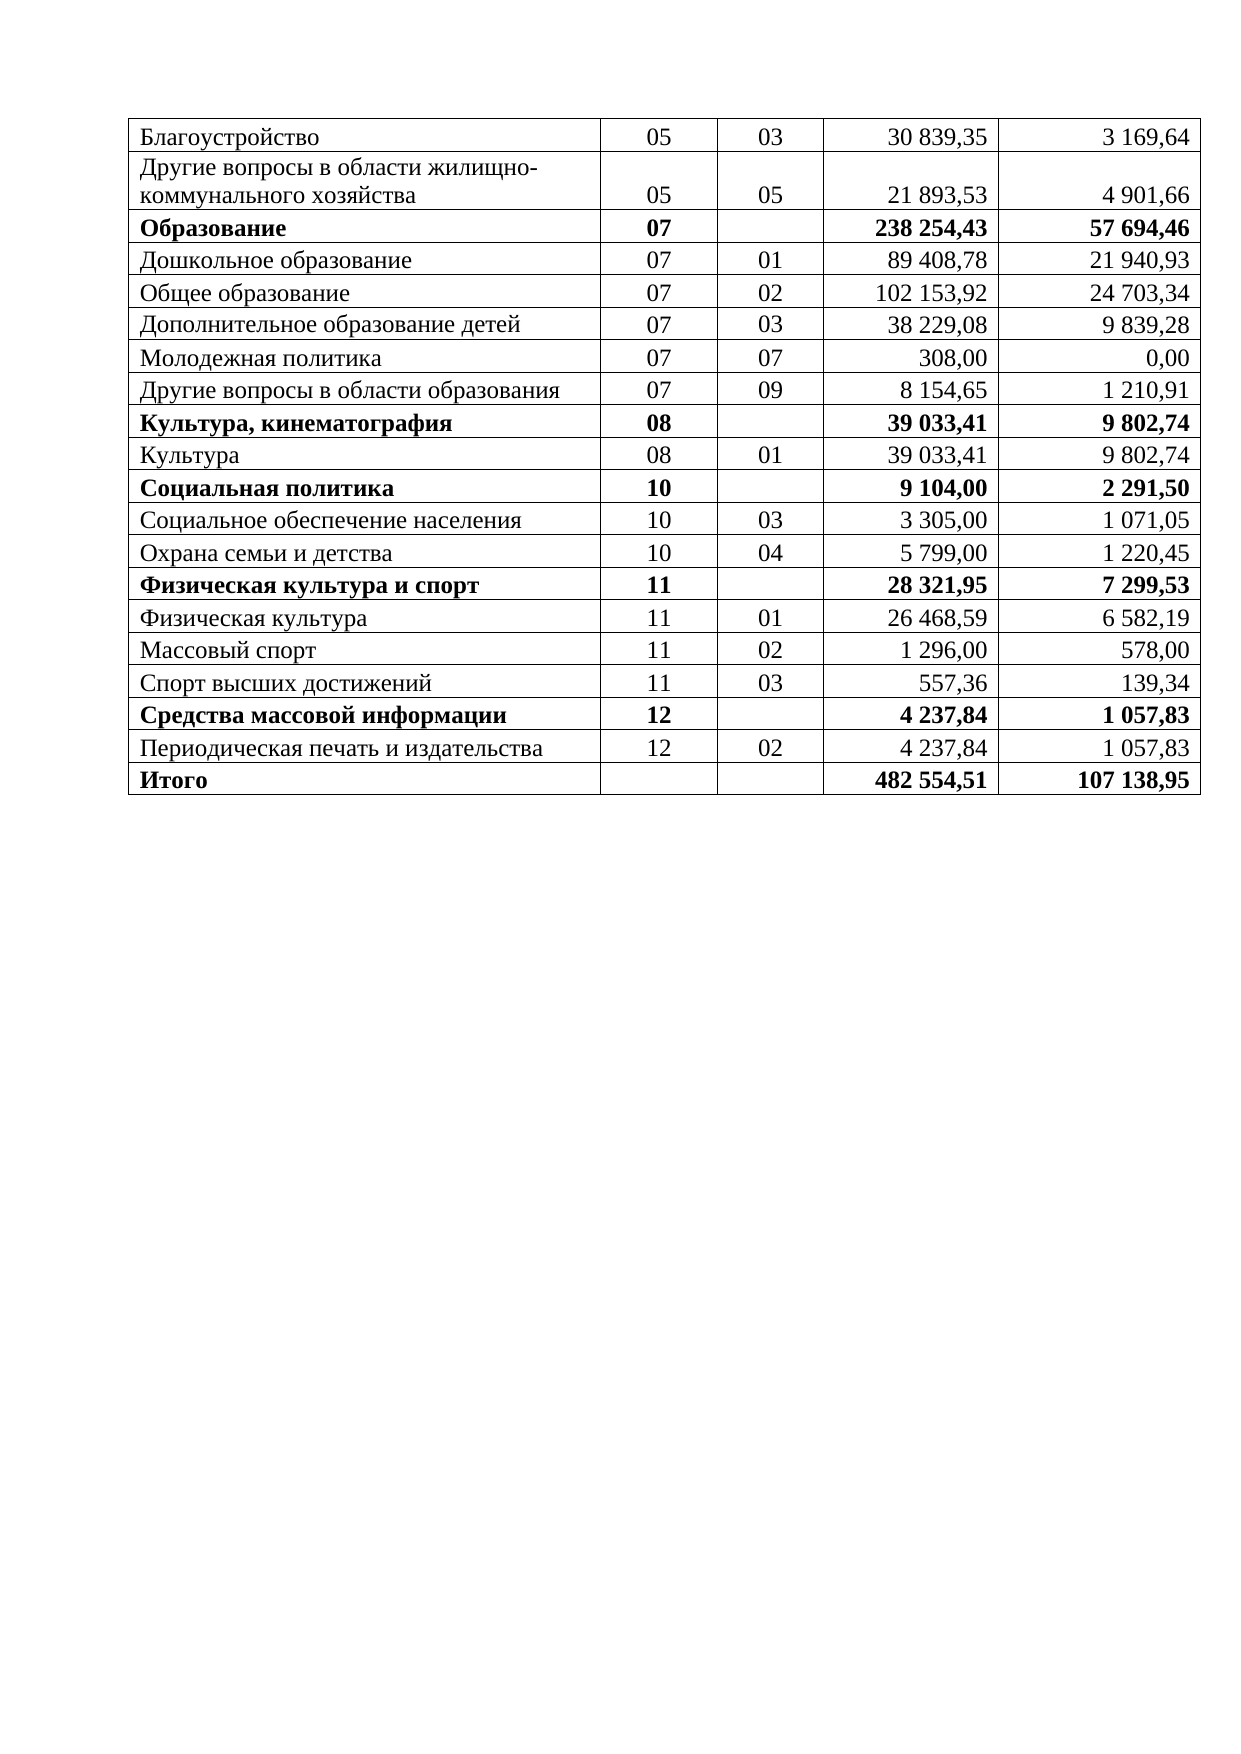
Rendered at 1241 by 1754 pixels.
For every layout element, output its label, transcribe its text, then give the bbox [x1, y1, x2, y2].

table_cell 9 802,74 [999, 438, 1200, 469]
table_cell 3 169,64 [999, 119, 1200, 151]
table_cell 4 237,84 [824, 730, 998, 762]
table_cell Молодежная политика [129, 340, 600, 372]
table_cell 28 321,95 [824, 568, 998, 599]
table_cell 39 033,41 [824, 438, 998, 469]
table_cell Другие вопросы в области жилищно-коммунального хозяйства [129, 152, 600, 209]
table_cell 1 071,05 [999, 503, 1200, 534]
table_cell 08 [601, 438, 717, 469]
table_cell 5 799,00 [824, 535, 998, 567]
table_cell [718, 698, 823, 729]
table_cell Массовый спорт [129, 633, 600, 664]
table_cell 01 [718, 438, 823, 469]
table_cell 03 [718, 119, 823, 151]
table_cell 1 296,00 [824, 633, 998, 664]
table_cell 24 703,34 [999, 275, 1200, 307]
table_cell [601, 763, 717, 794]
table_cell 11 [601, 633, 717, 664]
table_cell 02 [718, 275, 823, 307]
table_cell 08 [601, 405, 717, 437]
table_cell 557,36 [824, 665, 998, 697]
table_cell 1 057,83 [999, 698, 1200, 729]
table_cell 02 [718, 633, 823, 664]
table_cell Дошкольное образование [129, 243, 600, 274]
table_cell 9 104,00 [824, 470, 998, 502]
table_cell 102 153,92 [824, 275, 998, 307]
table_cell 10 [601, 503, 717, 534]
table_cell 21 940,93 [999, 243, 1200, 274]
table_cell Культура, кинематография [129, 405, 600, 437]
table_cell 1 057,83 [999, 730, 1200, 762]
table_cell [718, 210, 823, 242]
table_cell 10 [601, 535, 717, 567]
table_cell [718, 405, 823, 437]
table_cell 11 [601, 568, 717, 599]
table_cell 09 [718, 373, 823, 404]
table_cell 57 694,46 [999, 210, 1200, 242]
table_cell 308,00 [824, 340, 998, 372]
table_cell 578,00 [999, 633, 1200, 664]
table_cell 139,34 [999, 665, 1200, 697]
table_cell Периодическая печать и издательства [129, 730, 600, 762]
table_cell 107 138,95 [999, 763, 1200, 794]
table_cell 07 [601, 210, 717, 242]
table_cell Образование [129, 210, 600, 242]
table_cell 05 [601, 119, 717, 151]
table_cell 12 [601, 698, 717, 729]
table_cell 30 839,35 [824, 119, 998, 151]
table_cell [718, 568, 823, 599]
table_cell 01 [718, 600, 823, 632]
table_cell Спорт высших достижений [129, 665, 600, 697]
table_cell 482 554,51 [824, 763, 998, 794]
table_cell 1 220,45 [999, 535, 1200, 567]
table_cell Общее образование [129, 275, 600, 307]
table_cell [718, 763, 823, 794]
table_cell 4 901,66 [999, 152, 1200, 209]
table_cell Дополнительное образование детей [129, 308, 600, 339]
table_cell 07 [601, 275, 717, 307]
table_cell 26 468,59 [824, 600, 998, 632]
table_cell Другие вопросы в области образования [129, 373, 600, 404]
table_cell 11 [601, 600, 717, 632]
table_cell 7 299,53 [999, 568, 1200, 599]
table_cell 9 839,28 [999, 308, 1200, 339]
table_cell 38 229,08 [824, 308, 998, 339]
table_cell 07 [601, 373, 717, 404]
table_cell Физическая культура и спорт [129, 568, 600, 599]
table_cell 04 [718, 535, 823, 567]
table_cell 02 [718, 730, 823, 762]
table_cell Социальное обеспечение населения [129, 503, 600, 534]
table_cell 05 [718, 152, 823, 209]
table_cell Охрана семьи и детства [129, 535, 600, 567]
table_cell 9 802,74 [999, 405, 1200, 437]
table_cell 03 [718, 308, 823, 339]
table_cell 07 [601, 340, 717, 372]
table_cell [718, 470, 823, 502]
table_cell 6 582,19 [999, 600, 1200, 632]
table_cell 07 [718, 340, 823, 372]
table_cell Социальная политика [129, 470, 600, 502]
table_cell 03 [718, 503, 823, 534]
table_cell 238 254,43 [824, 210, 998, 242]
table_cell 1 210,91 [999, 373, 1200, 404]
table_cell 05 [601, 152, 717, 209]
table_cell 8 154,65 [824, 373, 998, 404]
table_cell Физическая культура [129, 600, 600, 632]
table_cell Культура [129, 438, 600, 469]
table_cell 0,00 [999, 340, 1200, 372]
table_cell 89 408,78 [824, 243, 998, 274]
table_cell Благоустройство [129, 119, 600, 151]
table_cell 11 [601, 665, 717, 697]
table_cell 12 [601, 730, 717, 762]
table_cell 2 291,50 [999, 470, 1200, 502]
table_cell 01 [718, 243, 823, 274]
table_cell 21 893,53 [824, 152, 998, 209]
table_cell 4 237,84 [824, 698, 998, 729]
table_cell 10 [601, 470, 717, 502]
table_cell 3 305,00 [824, 503, 998, 534]
table_cell Средства массовой информации [129, 698, 600, 729]
table_cell 39 033,41 [824, 405, 998, 437]
table_cell 07 [601, 308, 717, 339]
table_cell 03 [718, 665, 823, 697]
table_cell Итого [129, 763, 600, 794]
table_cell 07 [601, 243, 717, 274]
